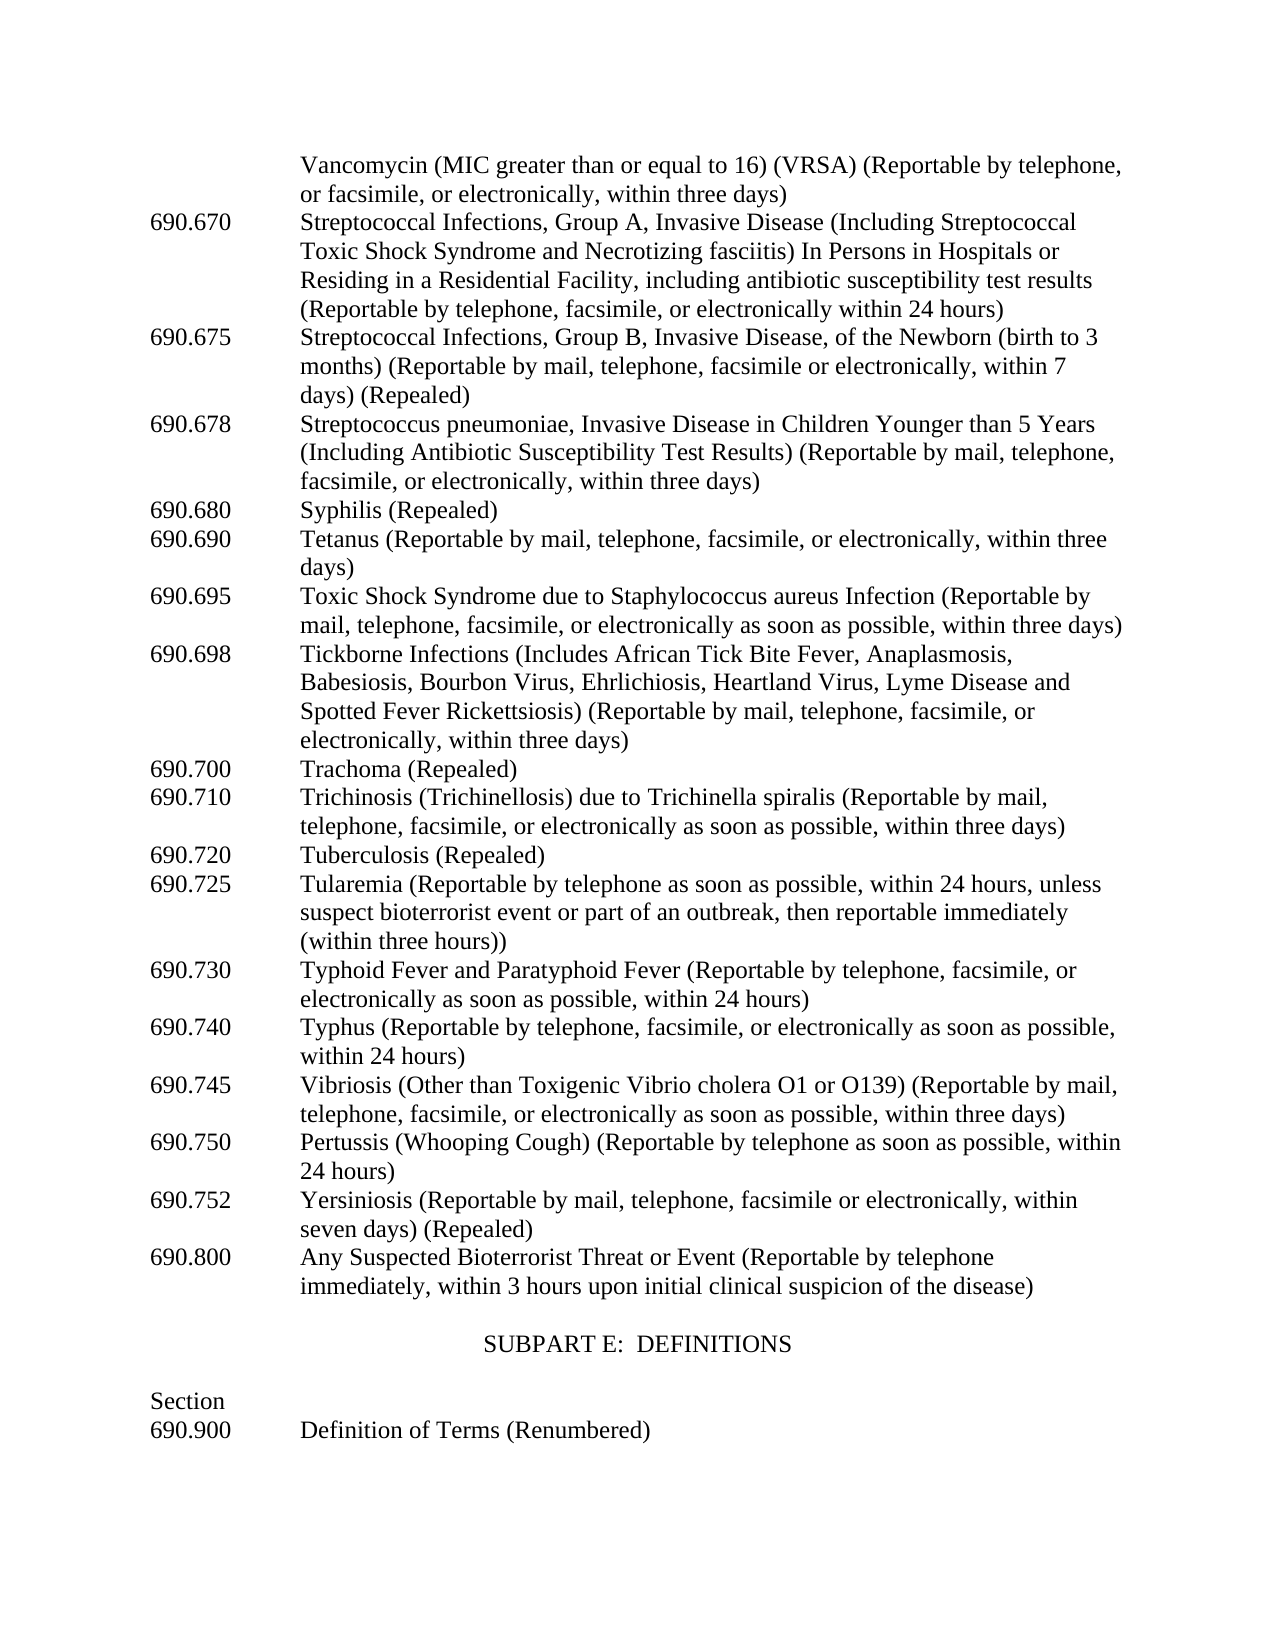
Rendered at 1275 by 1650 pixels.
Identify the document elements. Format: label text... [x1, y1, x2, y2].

text 690.670 Streptococcal Infections, Group A, Invasive Disease (Including Streptococcal Toxic Shock Syndrome and Necrotizing fasciitis) In Persons in Hospitals or Residing in a Residential Facility, including antibiotic susceptibility test results (Reportable by telephone, facsimile, or electronically within 24 hours) [150, 207, 1125, 322]
text Section [150, 1386, 1125, 1415]
text 690.698 Tickborne Infections (Includes African Tick Bite Fever, Anaplasmosis, Babesiosis, Bourbon Virus, Ehrlichiosis, Heartland Virus, Lyme Disease and Spotted Fever Rickettsiosis) (Reportable by mail, telephone, facsimile, or electronically, within three days) [150, 639, 1125, 754]
text 690.680 Syphilis (Repealed) [150, 495, 1125, 524]
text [150, 150, 1125, 207]
text 690.730 Typhoid Fever and Paratyphoid Fever (Reportable by telephone, facsimile, or electronically as soon as possible, within 24 hours) [150, 955, 1125, 1012]
text 690.745 Vibriosis (Other than Toxigenic Vibrio cholera O1 or O139) (Reportable by mail, telephone, facsimile, or electronically as soon as possible, within three days) [150, 1070, 1125, 1127]
text 690.750 Pertussis (Whooping Cough) (Reportable by telephone as soon as possible, within 24 hours) [150, 1127, 1125, 1185]
text 690.740 Typhus (Reportable by telephone, facsimile, or electronically as soon as possible, within 24 hours) [150, 1012, 1125, 1070]
text 690.800 Any Suspected Bioterrorist Threat or Event (Reportable by telephone immediately, within 3 hours upon initial clinical suspicion of the disease) [150, 1242, 1125, 1300]
text 690.700 Trachoma (Repealed) [150, 754, 1125, 782]
text 690.675 Streptococcal Infections, Group B, Invasive Disease, of the Newborn (birth to 3 months) (Reportable by mail, telephone, facsimile or electronically, within 7 days) (Repealed) [150, 322, 1125, 409]
text 690.695 Toxic Shock Syndrome due to Staphylococcus aureus Infection (Reportable by mail, telephone, facsimile, or electronically as soon as possible, within three days) [150, 581, 1125, 639]
text 690.710 Trichinosis (Trichinellosis) due to Trichinella spiralis (Reportable by mail, telephone, facsimile, or electronically as soon as possible, within three days) [150, 782, 1125, 840]
text SUBPART E: DEFINITIONS [150, 1329, 1125, 1357]
text 690.690 Tetanus (Reportable by mail, telephone, facsimile, or electronically, within three days) [150, 524, 1125, 581]
text 690.720 Tuberculosis (Repealed) [150, 840, 1125, 869]
text 690.900 Definition of Terms (Renumbered) [150, 1415, 1125, 1444]
text 690.678 Streptococcus pneumoniae, Invasive Disease in Children Younger than 5 Years (Including Antibiotic Susceptibility Test Results) (Reportable by mail, telephone, facsimile, or electronically, within three days) [150, 409, 1125, 495]
text 690.725 Tularemia (Reportable by telephone as soon as possible, within 24 hours, unless suspect bioterrorist event or part of an outbreak, then reportable immediately (within three hours)) [150, 869, 1125, 955]
text 690.752 Yersiniosis (Reportable by mail, telephone, facsimile or electronically, within seven days) (Repealed) [150, 1185, 1125, 1242]
